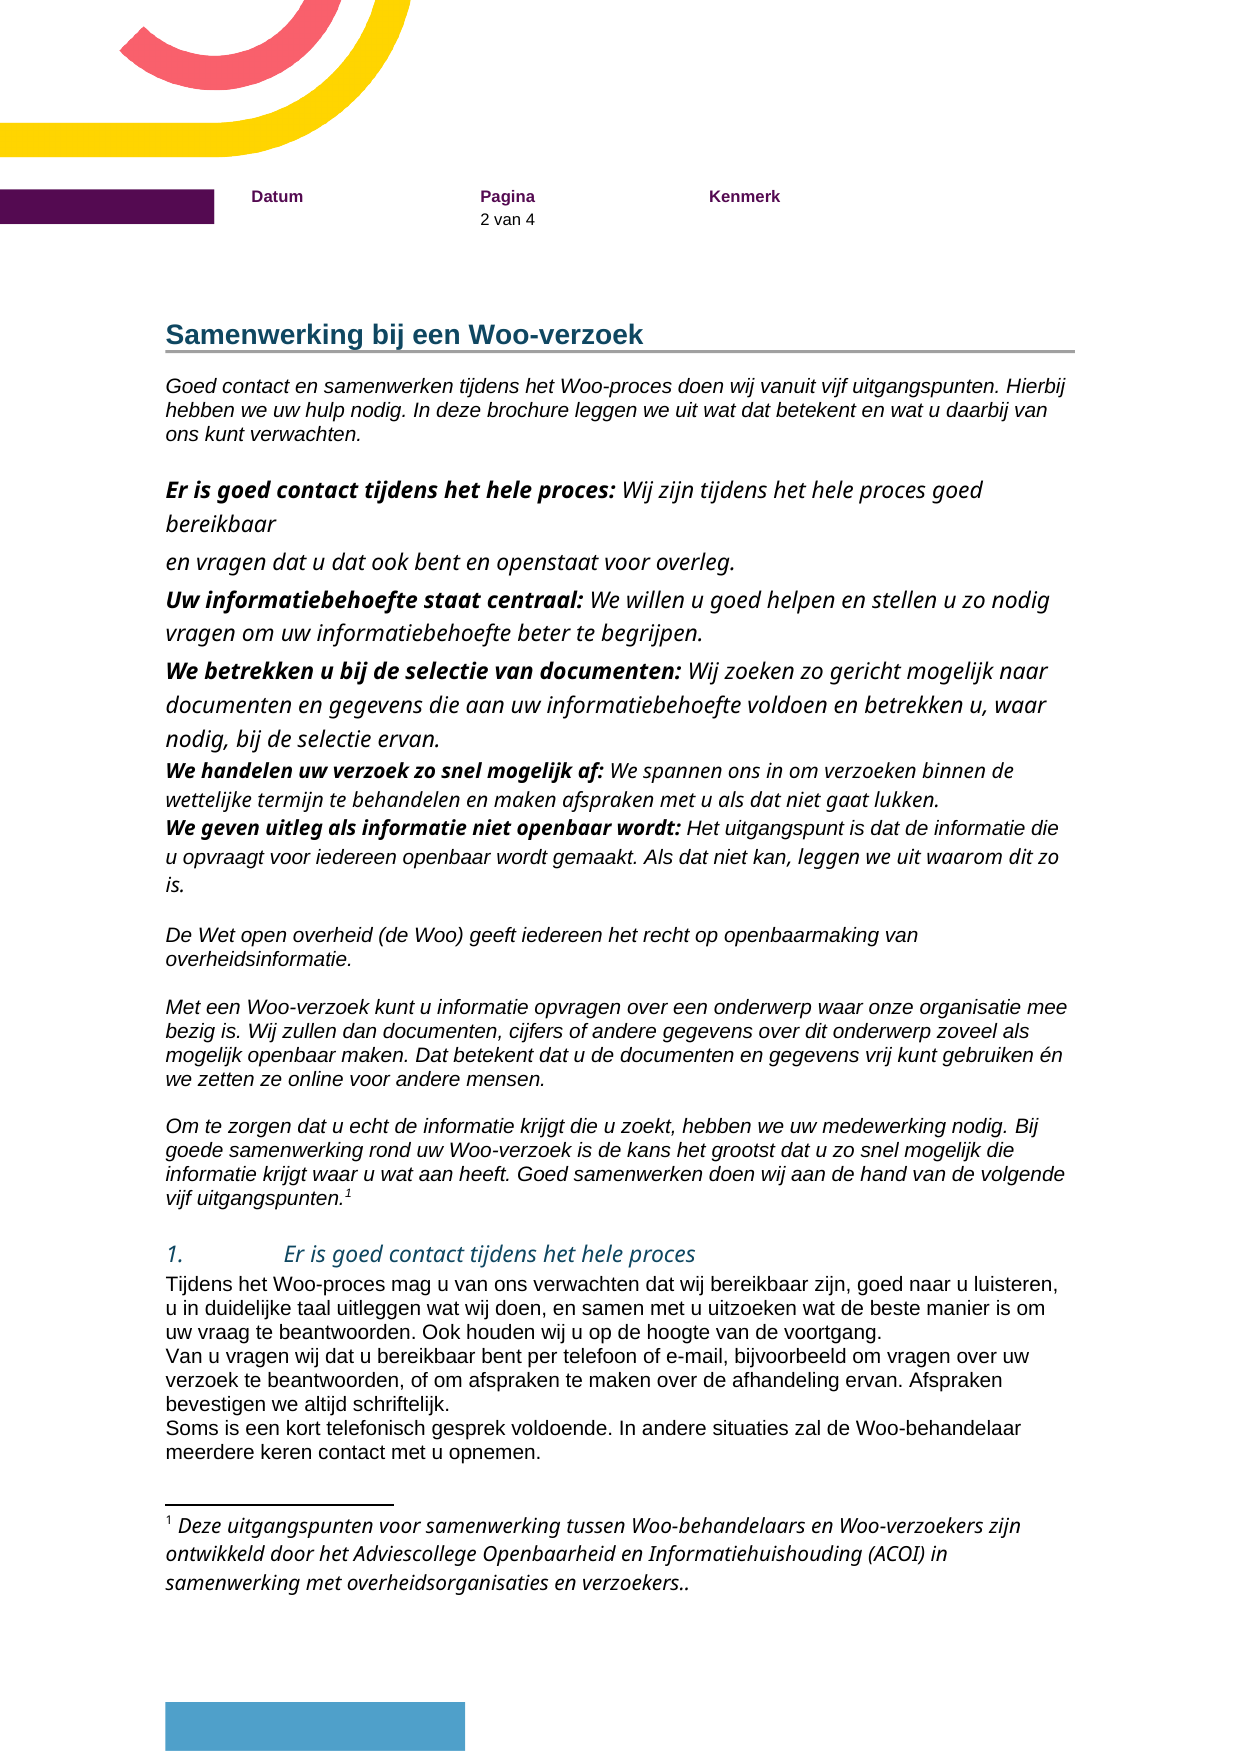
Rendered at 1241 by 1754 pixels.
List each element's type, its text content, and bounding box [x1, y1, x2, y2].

subtitle Er is goed contact tijdens het hele proces: Wij zijn tijdens het hele proces goed bereikbaar [165, 474, 1075, 539]
text Van u vragen wij dat u bereikbaar bent per telefoon of e-mail, bijvoorbeeld om vragen over uw verzoek te beantwoorden, of om afspraken te maken over de afhandeling ervan. Afspraken bevestigen we altijd schriftelijk. [165, 1344, 1075, 1416]
picture [165, 1702, 466, 1751]
picture [0, 0, 449, 227]
subtitle en vragen dat u dat ook bent en openstaat voor overleg. [165, 546, 1075, 577]
text Met een Woo-verzoek kunt u informatie opvragen over een onderwerp waar onze organisatie mee bezig is. Wij zullen dan documenten, cijfers of andere gegevens over dit onderwerp zoveel als mogelijk openbaar maken. Dat betekent dat u de documenten en gegevens vrij kunt gebruiken én we zetten ze online voor andere mensen. [165, 994, 1075, 1090]
subtitle We betrekken u bij de selectie van documenten: Wij zoeken zo gericht mogelijk naar documenten en gegevens die aan uw informatiebehoefte voldoen en betrekken u, waar nodig, bij de selectie ervan. [165, 655, 1075, 754]
text Samenwerking bij een Woo-verzoek [165, 318, 1075, 350]
subtitle Er is goed contact tijdens het hele proces [165, 1238, 1075, 1269]
text Tijdens het Woo-proces mag u van ons verwachten dat wij bereikbaar zijn, goed naar u luisteren, u in duidelijke taal uitleggen wat wij doen, en samen met u uitzoeken wat de beste manier is om uw vraag te beantwoorden. Ook houden wij u op de hoogte van de voortgang. [165, 1272, 1075, 1344]
text We handelen uw verzoek zo snel mogelijk af: We spannen ons in om verzoeken binnen de wettelijke termijn te behandelen en maken afspraken met u als dat niet gaat lukken. We geven uitleg als informatie niet openbaar wordt: Het uitgangspunt is dat de informatie die u opvraagt voor iedereen openbaar wordt gemaakt. Als dat niet kan, leggen we uit waarom dit zo is. [165, 757, 1075, 899]
text Soms is een kort telefonisch gesprek voldoende. In andere situaties zal de Woo-behandelaar meerdere keren contact met u opnemen. [165, 1416, 1075, 1464]
text De Wet open overheid (de Woo) geeft iedereen het recht op openbaarmaking van overheidsinformatie. [165, 923, 1075, 971]
subtitle Uw informatiebehoefte staat centraal: We willen u goed helpen en stellen u zo nodig vragen om uw informatiebehoefte beter te begrijpen. [165, 584, 1075, 649]
text Goed contact en samenwerken tijdens het Woo-proces doen wij vanuit vijf uitgangspunten. Hierbij hebben we uw hulp nodig. In deze brochure leggen we uit wat dat betekent en wat u daarbij van ons kunt verwachten. [165, 374, 1075, 446]
text Om te zorgen dat u echt de informatie krijgt die u zoekt, hebben we uw medewerking nodig. Bij goede samenwerking rond uw Woo-verzoek is de kans het grootst dat u zo snel mogelijk die informatie krijgt waar u wat aan heeft. Goed samenwerken doen wij aan de hand van de volgende vijf uitgangspunten. [165, 1114, 1075, 1210]
